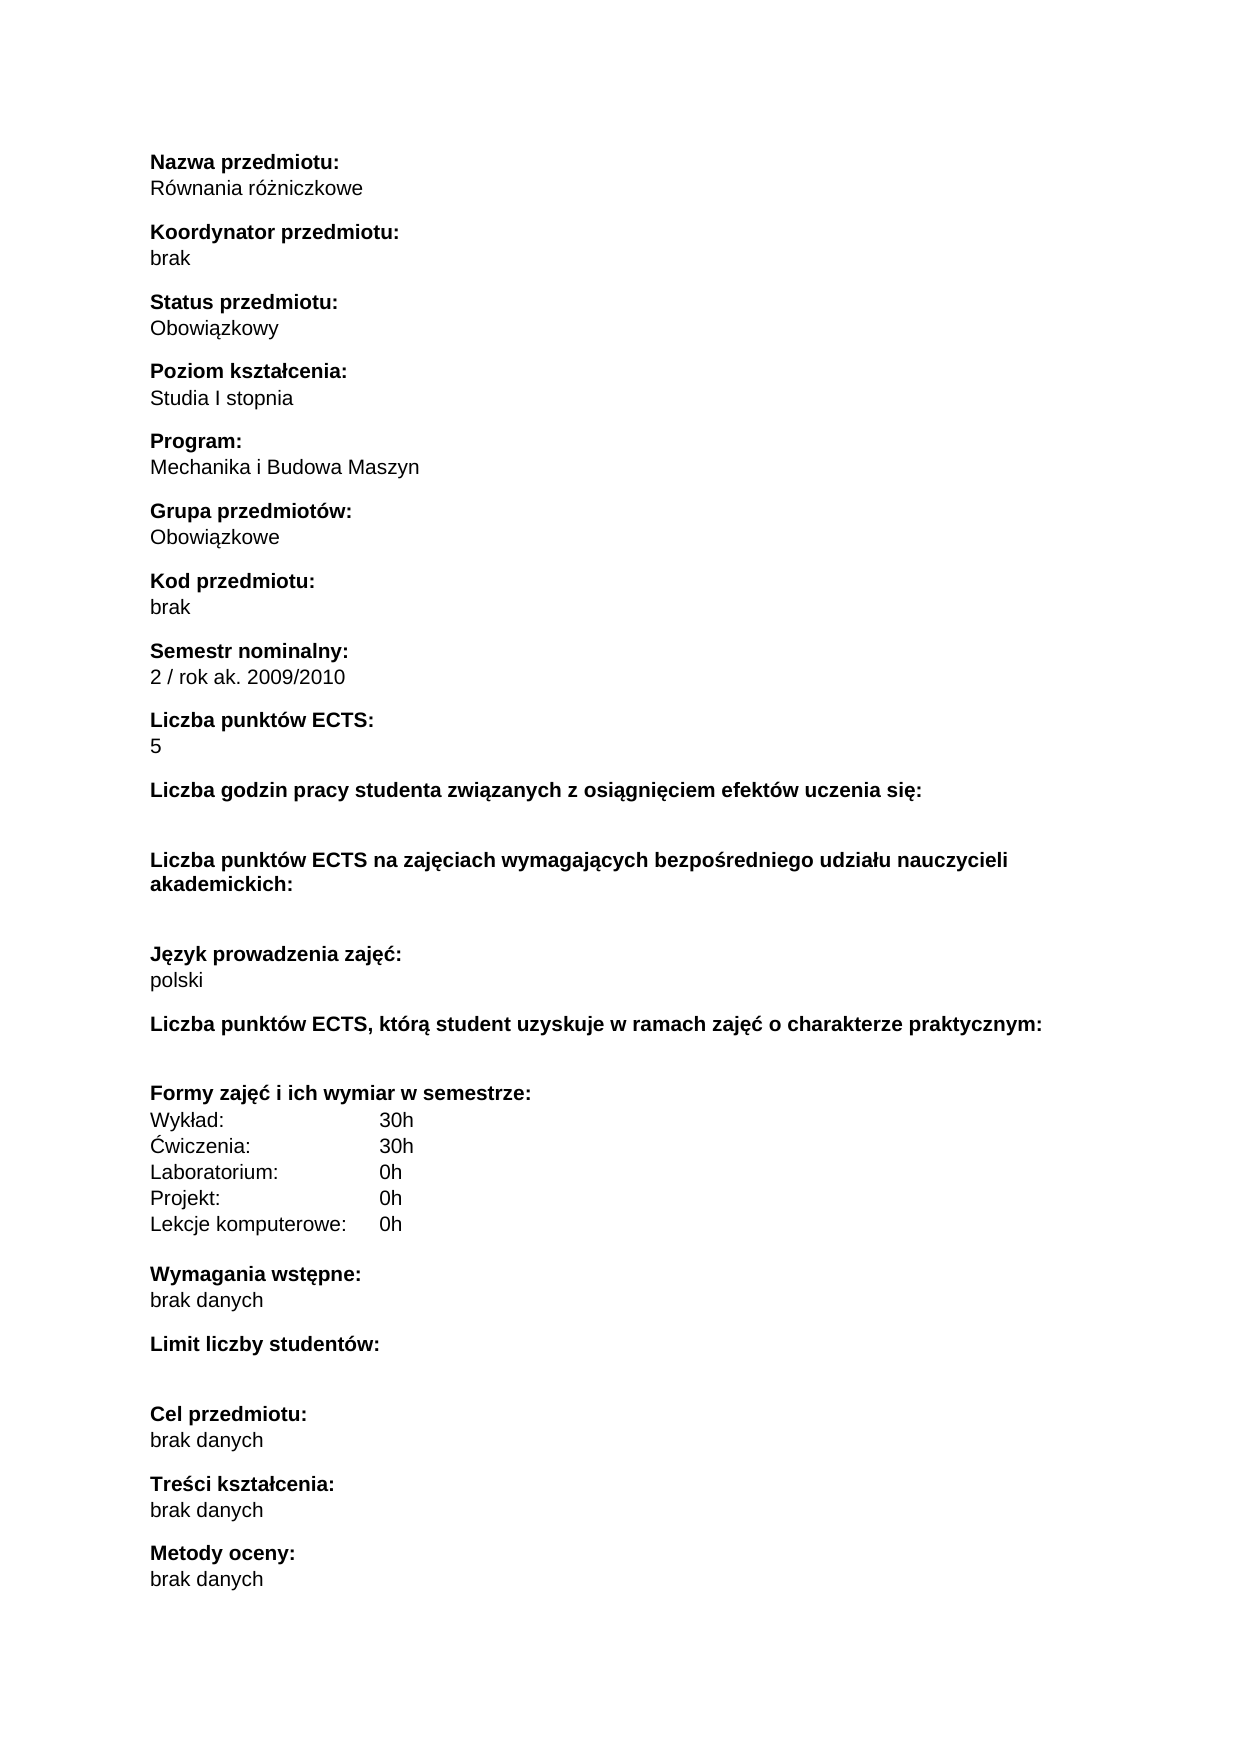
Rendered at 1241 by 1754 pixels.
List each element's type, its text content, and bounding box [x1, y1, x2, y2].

text Liczba punktów ECTS, którą student uzyskuje w ramach zajęć o charakterze praktycznym: [150, 1011, 1090, 1035]
text brak danych [150, 1497, 1090, 1521]
text Program: [150, 429, 1090, 453]
text Metody oceny: [150, 1541, 1090, 1565]
text 5 [150, 734, 1090, 758]
text Semestr nominalny: [150, 638, 1090, 662]
text Język prowadzenia zajęć: [150, 942, 1090, 966]
table_cell 30h [369, 1132, 597, 1158]
table_cell Laboratorium: [140, 1160, 367, 1184]
table_cell 0h [369, 1184, 597, 1210]
text brak danych [150, 1567, 1090, 1591]
text Liczba punktów ECTS na zajęciach wymagających bezpośredniego udziału nauczycieli akademickich: [150, 848, 1090, 896]
text 2 / rok ak. 2009/2010 [150, 664, 1090, 688]
text brak danych [150, 1428, 1090, 1452]
table_header Wykład: [140, 1108, 367, 1132]
text Grupa przedmiotów: [150, 499, 1090, 523]
table_cell Projekt: [140, 1186, 367, 1210]
text Kod przedmiotu: [150, 569, 1090, 593]
text Studia I stopnia [150, 385, 1090, 409]
text Formy zajęć i ich wymiar w semestrze: [150, 1081, 1090, 1105]
table_header 30h [369, 1108, 597, 1132]
text Nazwa przedmiotu: [150, 150, 1090, 174]
table_cell 0h [369, 1210, 597, 1236]
text Koordynator przedmiotu: [150, 220, 1090, 244]
text Limit liczby studentów: [150, 1332, 1090, 1356]
text Mechanika i Budowa Maszyn [150, 455, 1090, 479]
text polski [150, 968, 1090, 992]
text brak [150, 595, 1090, 619]
text Równania różniczkowe [150, 176, 1090, 200]
table_cell Ćwiczenia: [140, 1134, 367, 1158]
text brak danych [150, 1288, 1090, 1312]
table_cell 0h [369, 1158, 597, 1184]
text Status przedmiotu: [150, 289, 1090, 313]
text Obowiązkowy [150, 316, 1090, 339]
text Obowiązkowe [150, 525, 1090, 549]
text Liczba godzin pracy studenta związanych z osiągnięciem efektów uczenia się: [150, 778, 1090, 802]
text Wymagania wstępne: [150, 1262, 1090, 1286]
text Treści kształcenia: [150, 1471, 1090, 1495]
text Cel przedmiotu: [150, 1402, 1090, 1426]
text brak [150, 246, 1090, 270]
table_cell Lekcje komputerowe: [140, 1212, 367, 1236]
text Liczba punktów ECTS: [150, 708, 1090, 732]
text Poziom kształcenia: [150, 359, 1090, 383]
